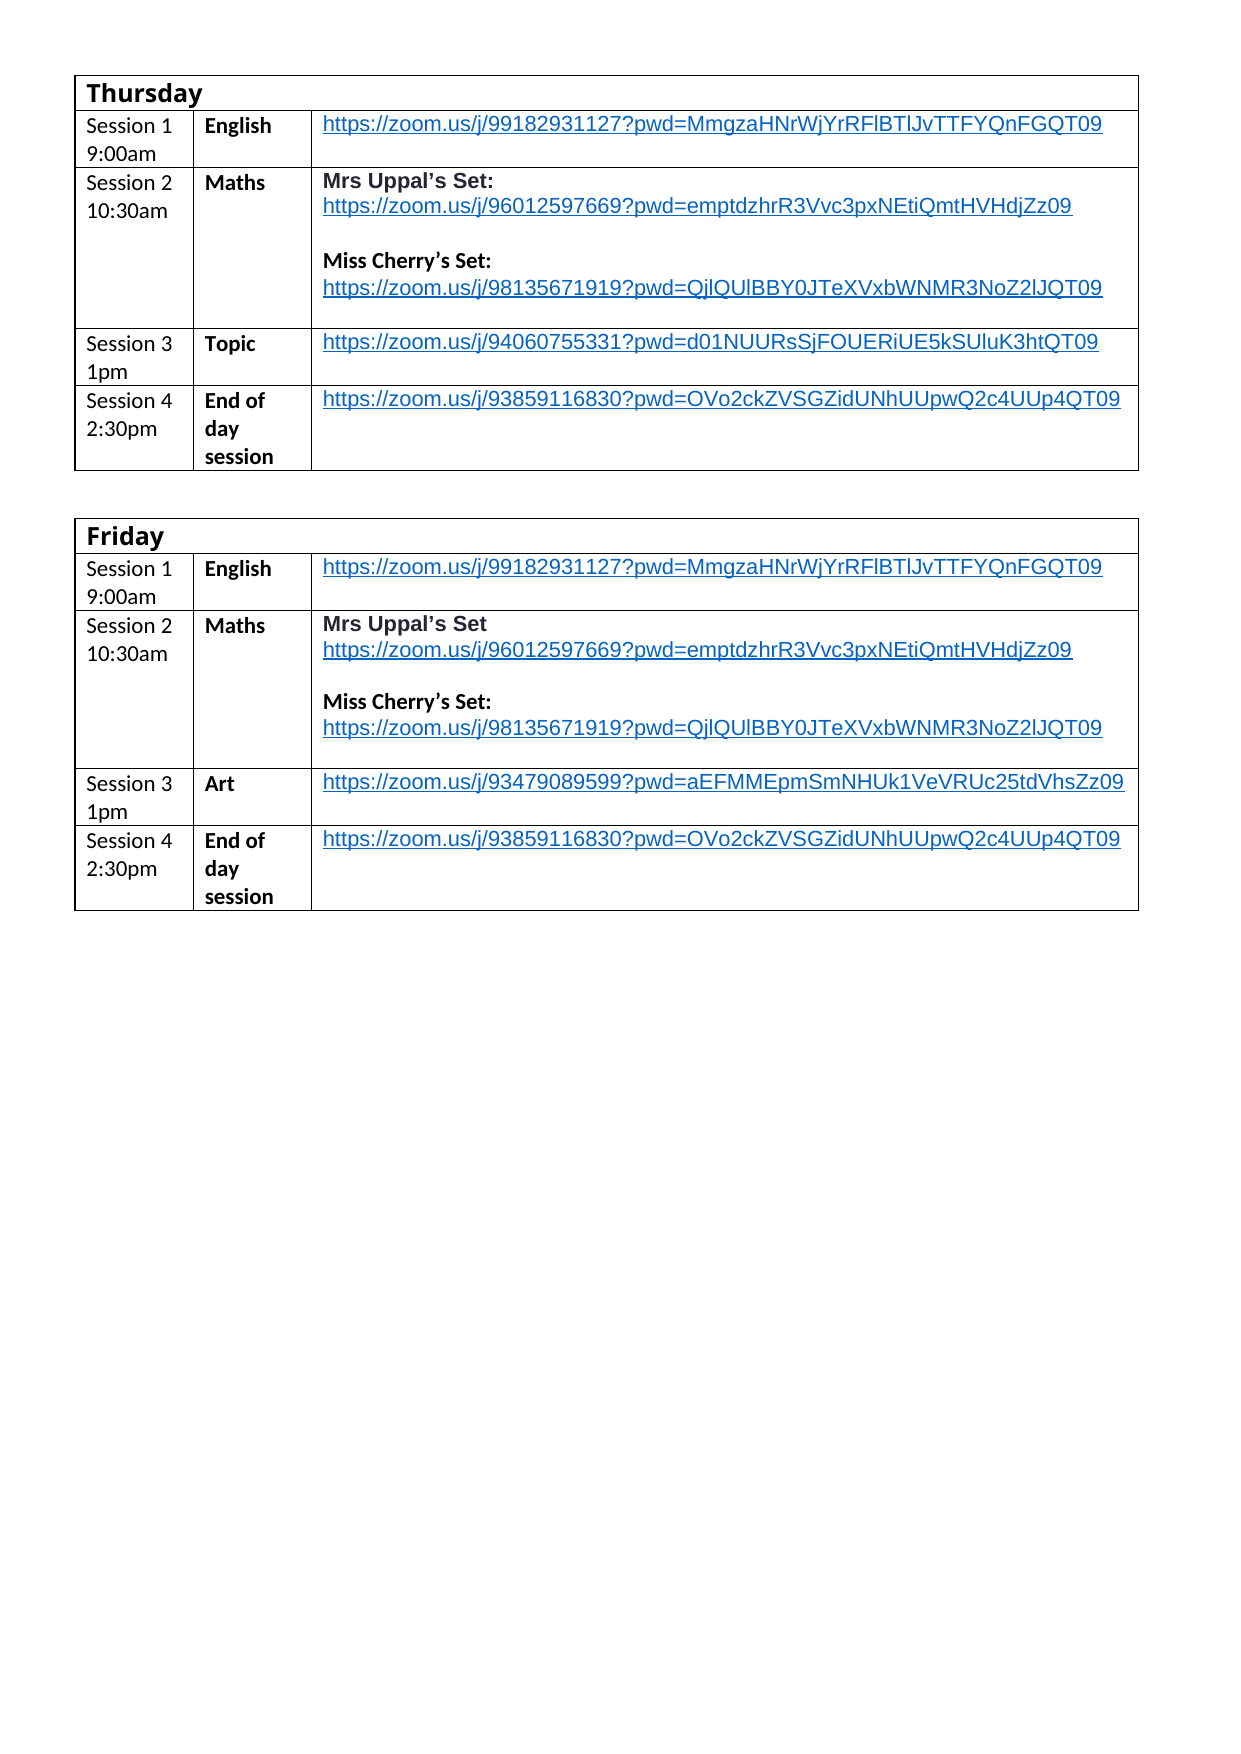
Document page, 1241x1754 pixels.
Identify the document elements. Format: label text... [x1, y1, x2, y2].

table_cell Session 2 10:30am [76, 168, 193, 328]
table_cell https://zoom.us/j/99182931127?pwd=MmgzaHNrWjYrRFlBTlJvTTFYQnFGQT09 [312, 554, 1138, 610]
table_cell English [194, 111, 311, 167]
table_cell Session 4 2:30pm [76, 386, 193, 470]
table_cell Mrs Uppal’s Set https://zoom.us/j/96012597669?pwd=emptdzhrR3Vvc3pxNEtiQmtHVHdjZz09 Miss Cherry’s Set: https://zoom.us/j/98135671919?pwd=QjlQUlBBY0JTeXVxbWNMR3NoZ2lJQT09 [312, 611, 1138, 768]
table_cell Maths [194, 611, 311, 768]
table_cell Session 3 1pm [76, 329, 193, 385]
table_cell End of day session [194, 386, 311, 470]
table_cell English [194, 554, 311, 610]
table_cell https://zoom.us/j/93859116830?pwd=OVo2ckZVSGZidUNhUUpwQ2c4UUp4QT09 [312, 386, 1138, 470]
table_cell Session 3 1pm [76, 769, 193, 825]
table_header Friday [76, 519, 1138, 553]
table_cell https://zoom.us/j/94060755331?pwd=d01NUURsSjFOUERiUE5kSUluK3htQT09 [312, 329, 1138, 385]
table_cell Session 1 9:00am [76, 111, 193, 167]
table_cell End of day session [194, 826, 311, 910]
table_cell Art [194, 769, 311, 825]
table_cell Maths [194, 168, 311, 328]
table_cell Session 1 9:00am [76, 554, 193, 610]
table_cell https://zoom.us/j/99182931127?pwd=MmgzaHNrWjYrRFlBTlJvTTFYQnFGQT09 [312, 111, 1138, 167]
table_cell Topic [194, 329, 311, 385]
table_header Thursday [76, 76, 1138, 110]
table_cell Session 4 2:30pm [76, 826, 193, 910]
table_cell https://zoom.us/j/93859116830?pwd=OVo2ckZVSGZidUNhUUpwQ2c4UUp4QT09 [312, 826, 1138, 910]
table_cell Session 2 10:30am [76, 611, 193, 768]
table_cell https://zoom.us/j/93479089599?pwd=aEFMMEpmSmNHUk1VeVRUc25tdVhsZz09 [312, 769, 1138, 825]
